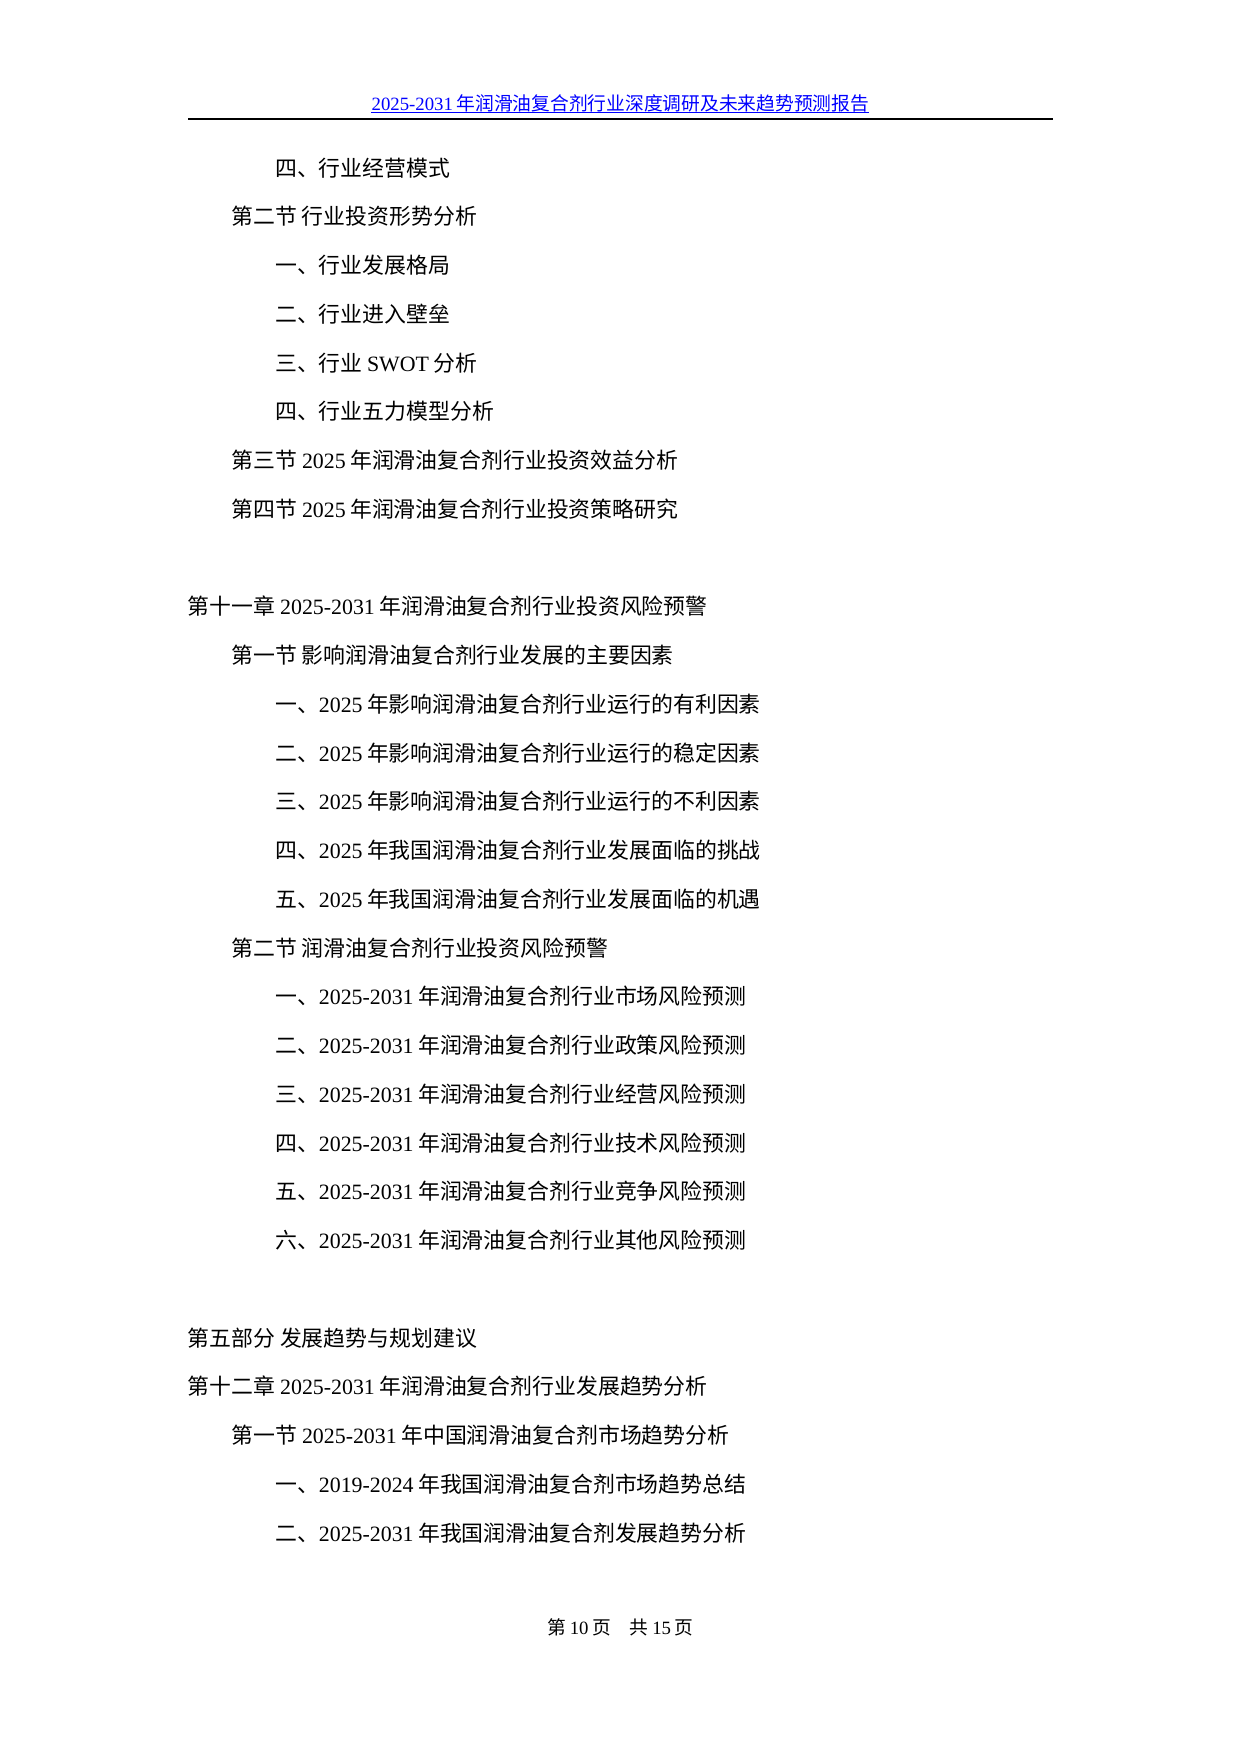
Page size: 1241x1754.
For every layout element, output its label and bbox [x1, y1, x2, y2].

text [187, 150, 1053, 1548]
